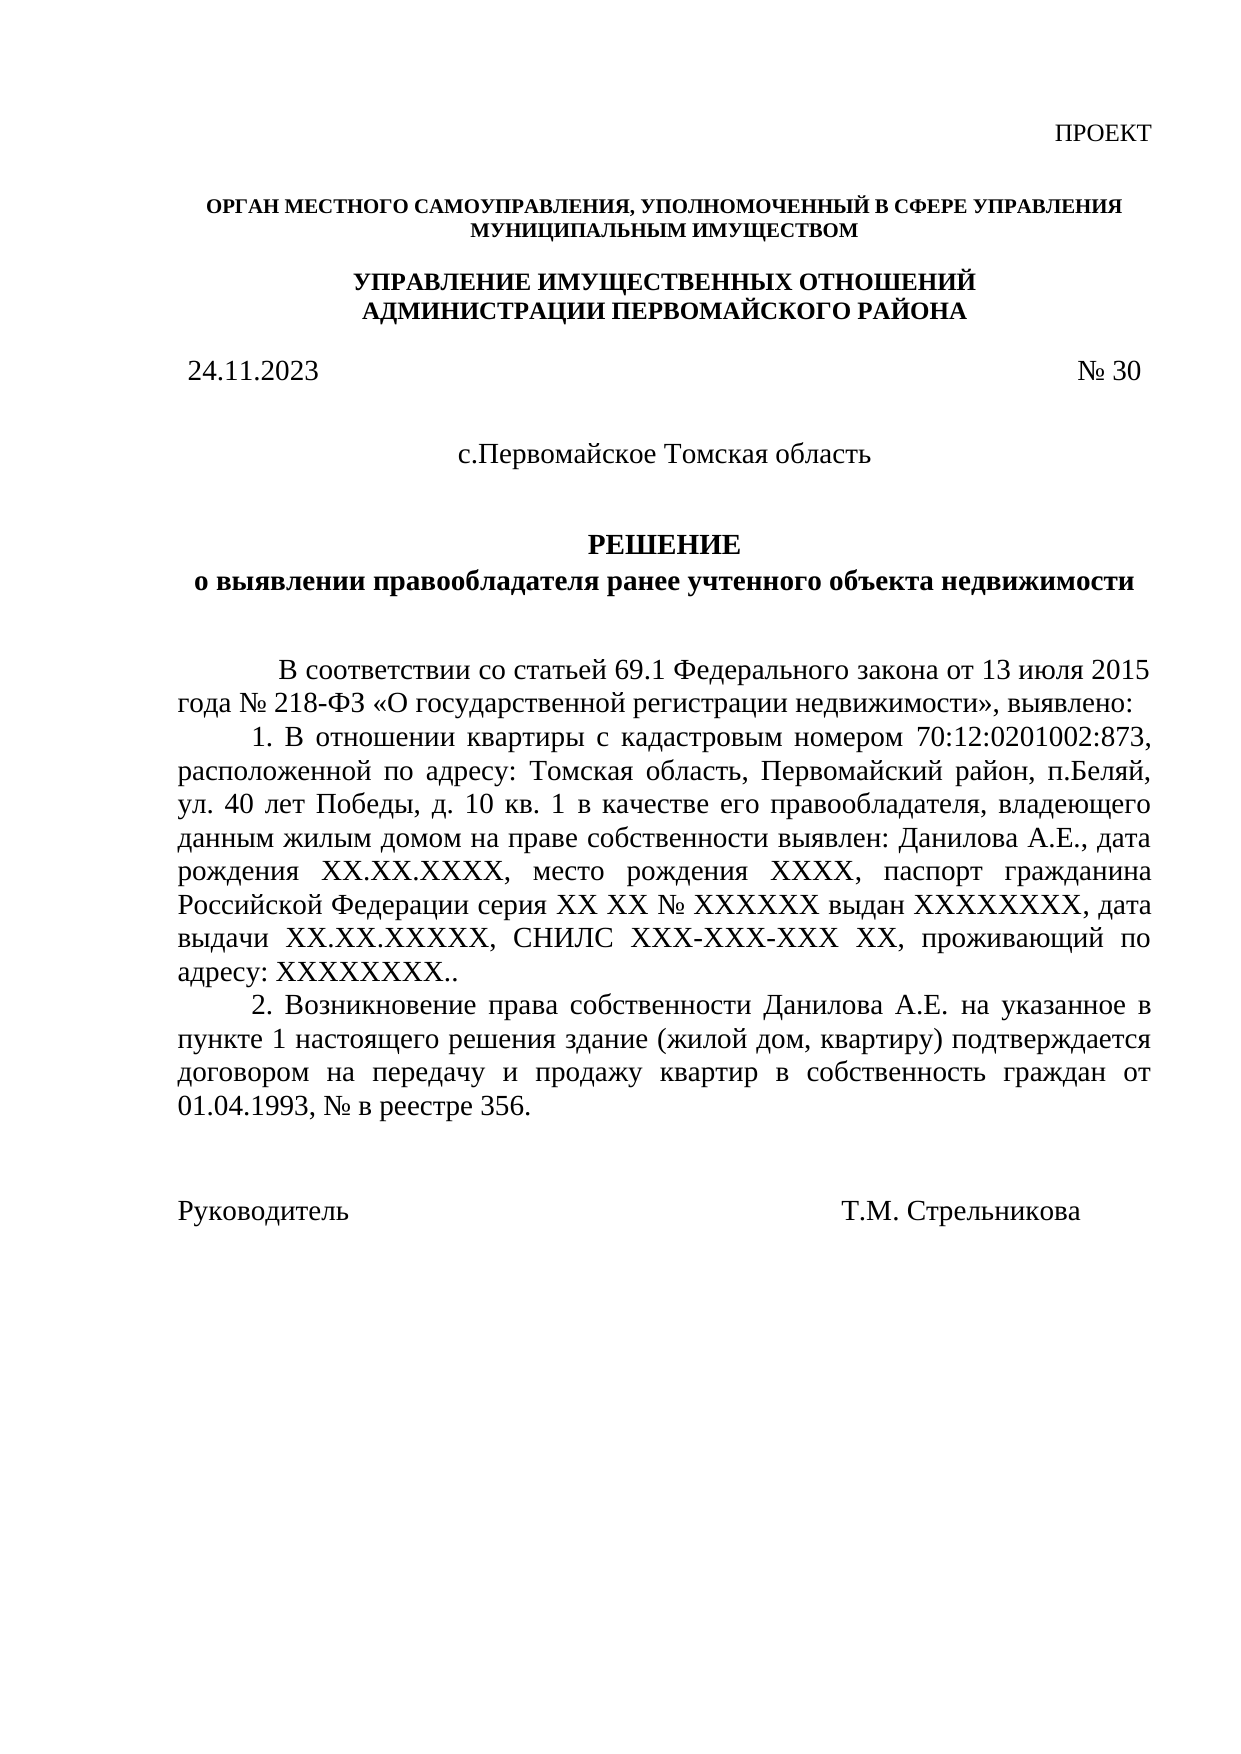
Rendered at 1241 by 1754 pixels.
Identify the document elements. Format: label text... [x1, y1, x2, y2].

text АДМИНИСТРАЦИИ ПЕРВОМАЙСКОГО РАЙОНА [177, 296, 1152, 353]
text В соответствии со статьей 69.1 Федерального закона от 13 июля 2015 года № 218-ФЗ «О государственной регистрации недвижимости», выявлено: [177, 616, 1152, 719]
text УПРАВЛЕНИЕ ИМУЩЕСТВЕННЫХ ОТНОШЕНИЙ [177, 242, 1152, 296]
text Руководитель Т.М. Стрельникова [177, 1193, 1152, 1226]
text РЕШЕНИЕ о выявлении правообладателя ранее учтенного объекта недвижимости [177, 489, 1152, 597]
text ПРОЕКТ [177, 118, 1152, 147]
text 1. В отношении квартиры с кадастровым номером 70:12:0201002:873, расположенной по адресу: Томская область, Первомайский район, п.Беляй, ул. 40 лет Победы, д. 10 кв. 1 в качестве его правообладателя, владеющего данным жилым домом на праве собственности выявлен: Данилова А.Е., дата рождения ХХ.ХХ.ХХХХ, место рождения ХХХХ, паспорт гражданина Российской Федерации серия ХХ ХХ № ХХХХХХ выдан ХХХХХХХХ, дата выдачи ХХ.ХХ.ХХХХХ, СНИЛС ХХХ-ХХХ-ХХХ ХХ, проживающий по адресу: ХХХХХХХХ.. [177, 719, 1152, 987]
text 2. Возникновение права собственности Данилова А.Е. на указанное в пункте 1 настоящего решения здание (жилой дом, квартиру) подтверждается договором на передачу и продажу квартир в собственность граждан от 01.04.1993, № в реестре 356. [177, 987, 1152, 1122]
text ОРГАН МЕСТНОГО САМОУПРАВЛЕНИЯ, УПОЛНОМОЧЕННЫЙ В СФЕРЕ УПРАВЛЕНИЯ МУНИЦИПАЛЬНЫМ ИМУЩЕСТВОМ [177, 166, 1152, 242]
text с.Первомайское Томская область [177, 406, 1152, 470]
text 24.11.2023 № 30 [177, 353, 1152, 386]
